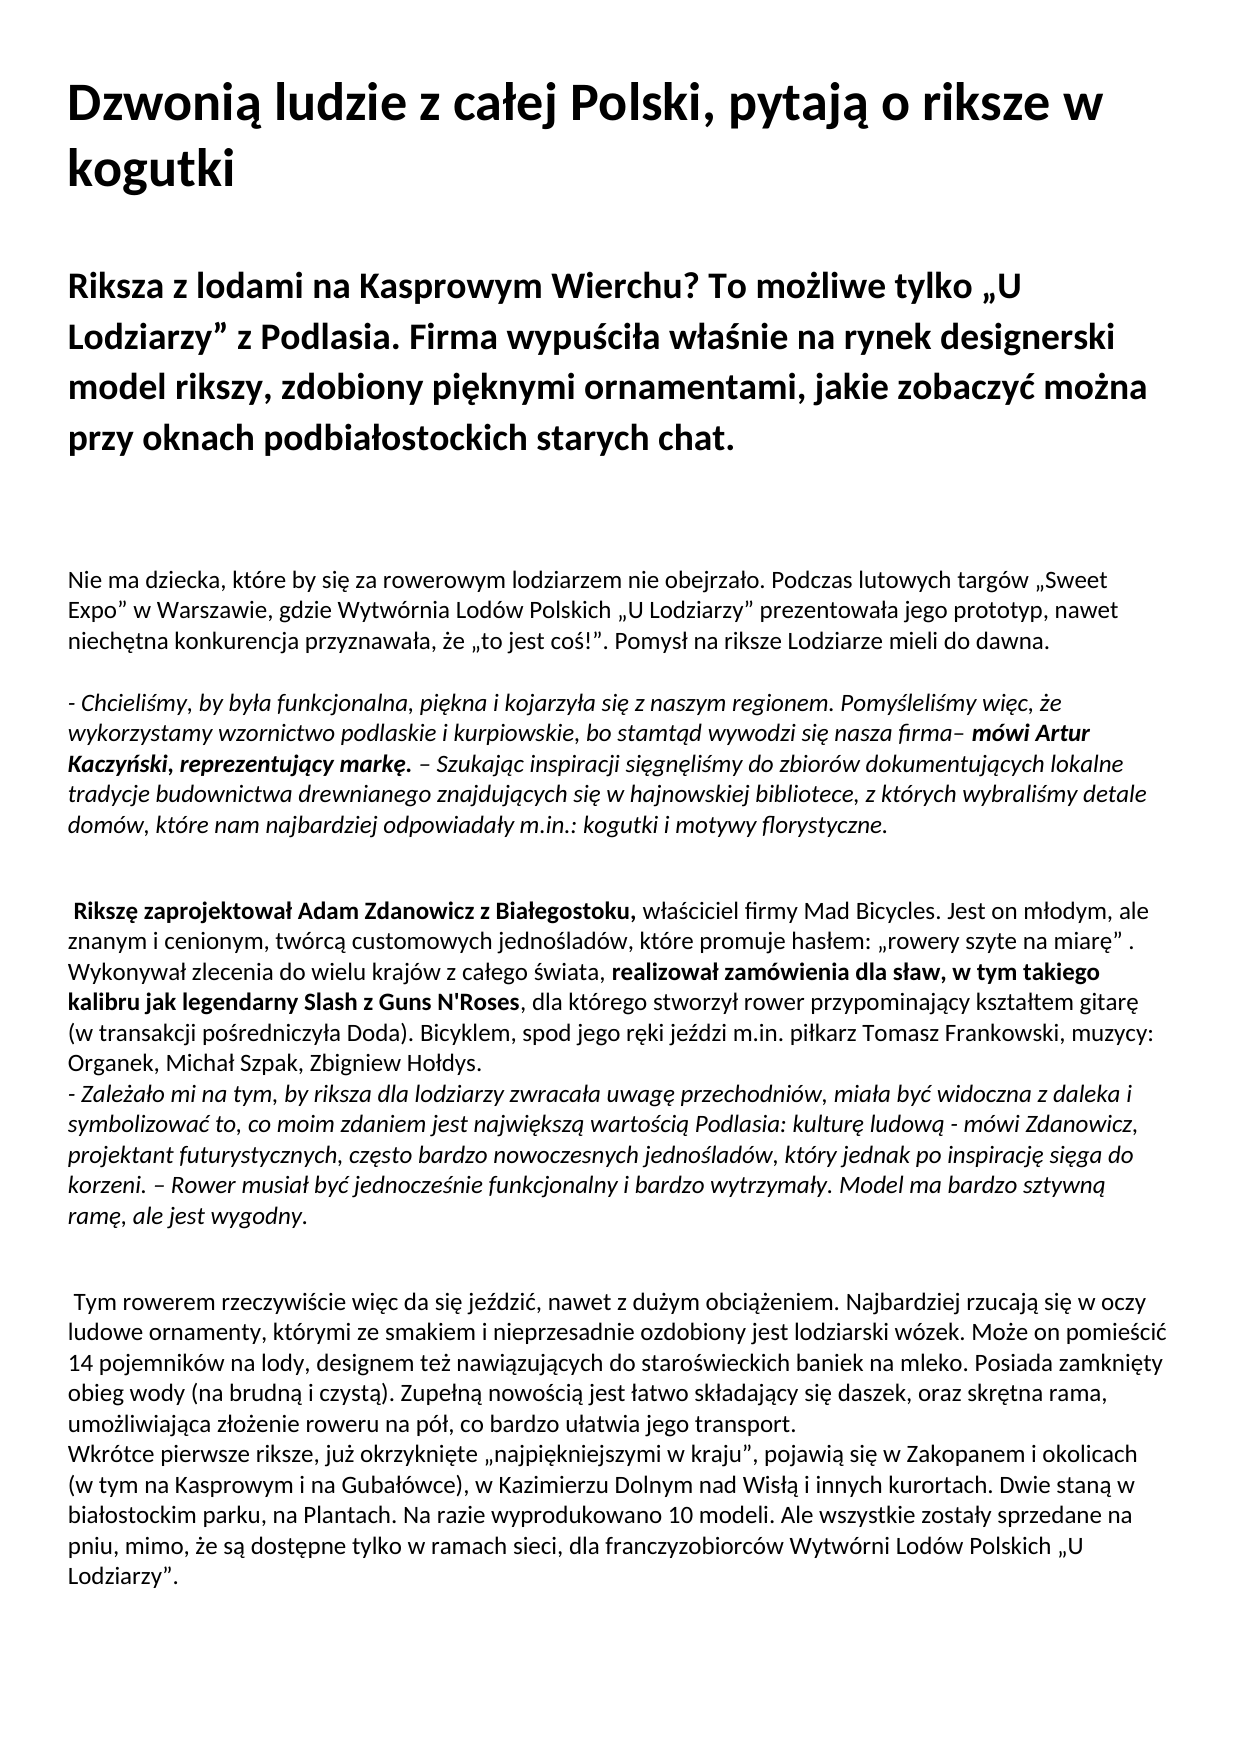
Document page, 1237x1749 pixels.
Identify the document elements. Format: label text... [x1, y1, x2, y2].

text Dzwonią ludzie z całej Polski, pytają o riksze w kogutki [68, 68, 1169, 200]
text Rikszę zaprojektował Adam Zdanowicz z Białegostoku, właściciel firmy Mad Bicycles. Jest on młodym, ale znanym i cenionym, twórcą customowych jednośladów, które promuje hasłem: „rowery szyte na miarę” . Wykonywał zlecenia do wielu krajów z całego świata, realizował zamówienia dla sław, w tym takiego kalibru jak legendarny Slash z Guns N'Roses, dla którego stworzył rower przypominający kształtem gitarę (w transakcji pośredniczyła Doda). Bicyklem, spod jego ręki jeździ m.in. piłkarz Tomasz Frankowski, muzycy: Organek, Michał Szpak, Zbigniew Hołdys. [68, 895, 1169, 1078]
text - Chcieliśmy, by była funkcjonalna, piękna i kojarzyła się z naszym regionem. Pomyśleliśmy więc, że wykorzystamy wzornictwo podlaskie i kurpiowskie, bo stamtąd wywodzi się nasza firma– mówi Artur Kaczyński, reprezentujący markę. – Szukając inspiracji sięgnęliśmy do zbiorów dokumentujących lokalne tradycje budownictwa drewnianego znajdujących się w hajnowskiej bibliotece, z których wybraliśmy detale domów, które nam najbardziej odpowiadały m.in.: kogutki i motywy florystyczne. [68, 687, 1169, 839]
text Nie ma dziecka, które by się za rowerowym lodziarzem nie obejrzało. Podczas lutowych targów „Sweet Expo” w Warszawie, gdzie Wytwórnia Lodów Polskich „U Lodziarzy” prezentowała jego prototyp, nawet niechętna konkurencja przyznawała, że „to jest coś!”. Pomysł na riksze Lodziarze mieli do dawna. [68, 564, 1169, 656]
text Wkrótce pierwsze riksze, już okrzyknięte „najpiękniejszymi w kraju”, pojawią się w Zakopanem i okolicach (w tym na Kasprowym i na Gubałówce), w Kazimierzu Dolnym nad Wisłą i innych kurortach. Dwie staną w białostockim parku, na Plantach. Na razie wyprodukowano 10 modeli. Ale wszystkie zostały sprzedane na pniu, mimo, że są dostępne tylko w ramach sieci, dla franczyzobiorców Wytwórni Lodów Polskich „U Lodziarzy”. [68, 1438, 1169, 1591]
text Riksza z lodami na Kasprowym Wierchu? To możliwe tylko „U Lodziarzy” z Podlasia. Firma wypuściła właśnie na rynek designerski model rikszy, zdobiony pięknymi ornamentami, jakie zobaczyć można przy oknach podbiałostockich starych chat. [68, 262, 1169, 459]
text - Zależało mi na tym, by riksza dla lodziarzy zwracała uwagę przechodniów, miała być widoczna z daleka i symbolizować to, co moim zdaniem jest największą wartością Podlasia: kulturę ludową - mówi Zdanowicz, projektant futurystycznych, często bardzo nowoczesnych jednośladów, który jednak po inspirację sięga do korzeni. – Rower musiał być jednocześnie funkcjonalny i bardzo wytrzymały. Model ma bardzo sztywną ramę, ale jest wygodny. [68, 1078, 1169, 1231]
text Tym rowerem rzeczywiście więc da się jeździć, nawet z dużym obciążeniem. Najbardziej rzucają się w oczy ludowe ornamenty, którymi ze smakiem i nieprzesadnie ozdobiony jest lodziarski wózek. Może on pomieścić 14 pojemników na lody, designem też nawiązujących do staroświeckich baniek na mleko. Posiada zamknięty obieg wody (na brudną i czystą). Zupełną nowością jest łatwo składający się daszek, oraz skrętna rama, umożliwiająca złożenie roweru na pół, co bardzo ułatwia jego transport. [68, 1286, 1169, 1438]
